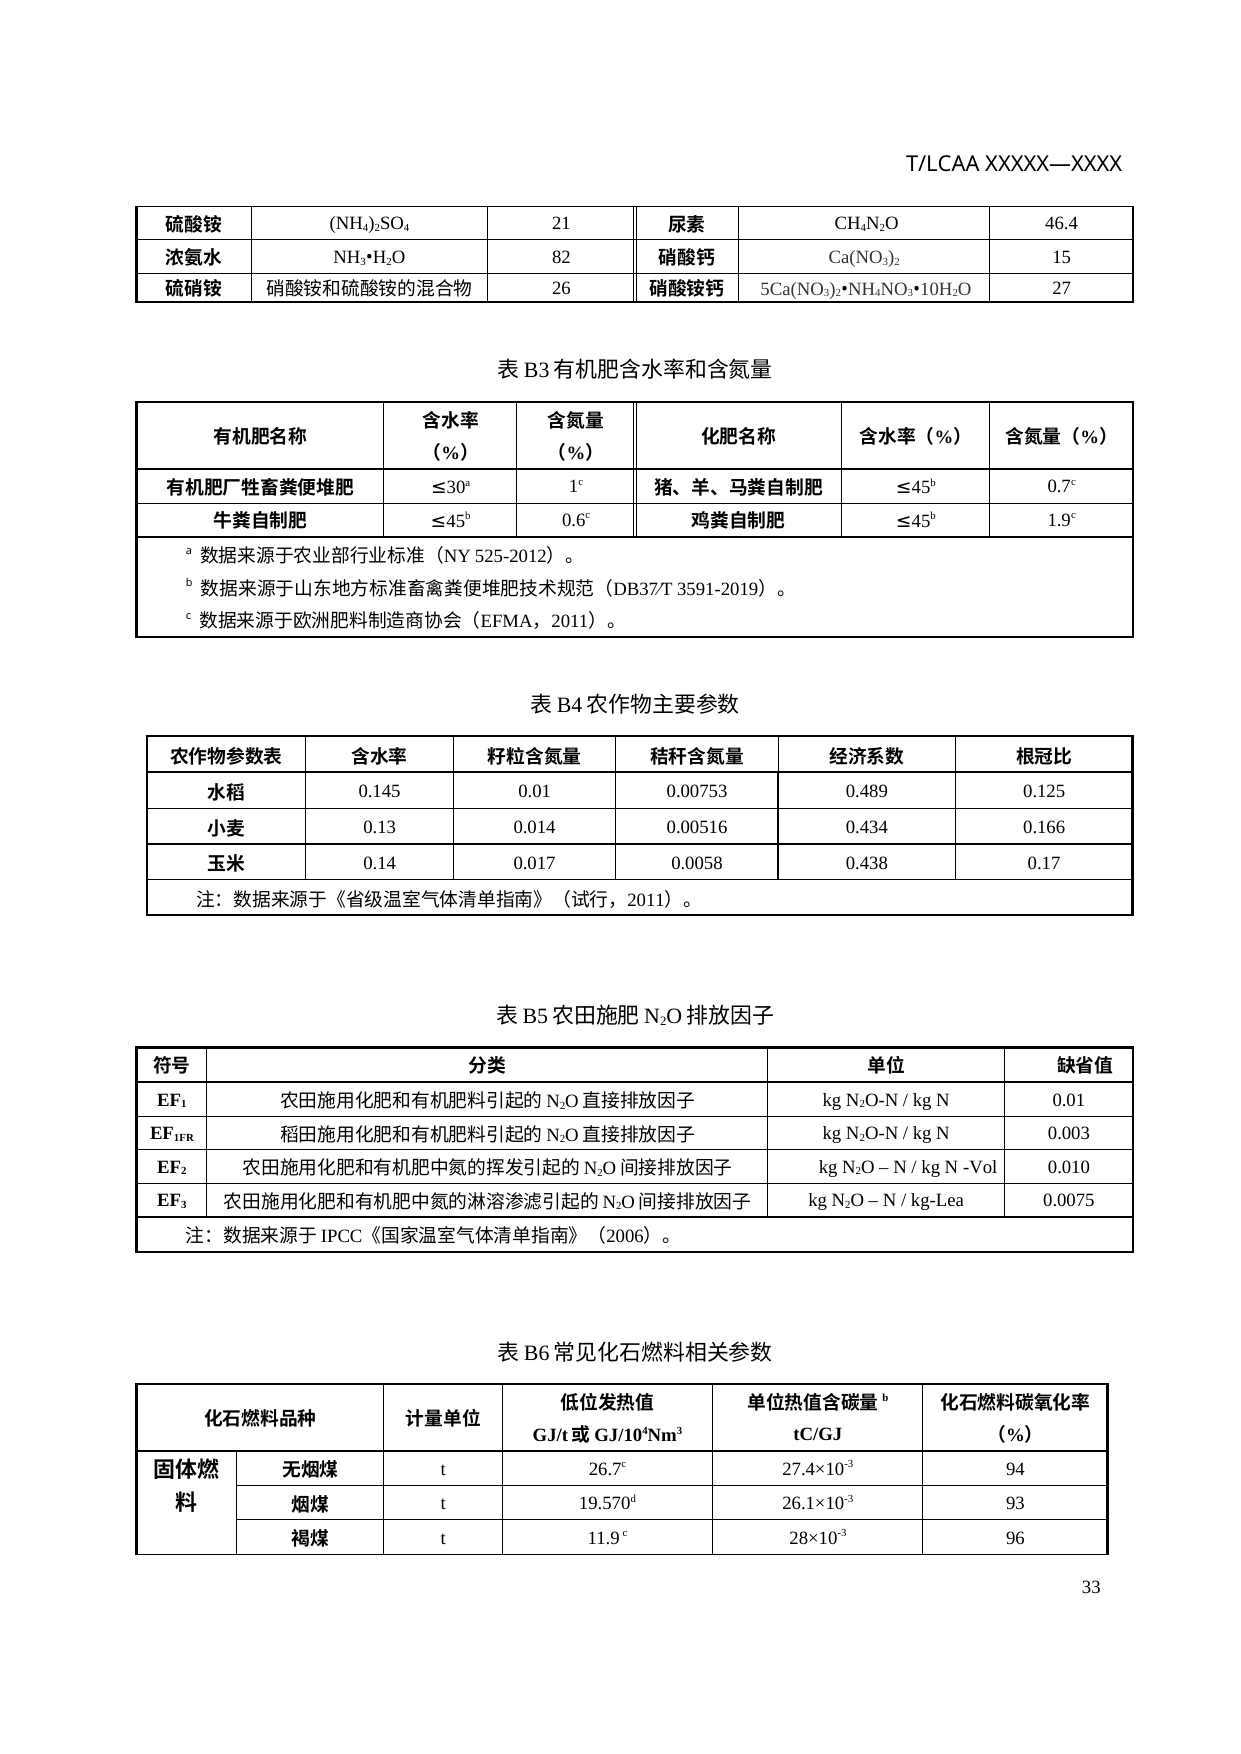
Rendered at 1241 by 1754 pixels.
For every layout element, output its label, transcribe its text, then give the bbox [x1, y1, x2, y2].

table_cell 0.01 [454, 773, 615, 807]
table_cell 0.438 [779, 845, 955, 879]
table_header 分类 [207, 1049, 767, 1081]
table_cell ≤45b [384, 504, 516, 536]
table_cell 26 [488, 274, 633, 301]
table_cell 5Ca(NO3)2•NH4NO3•10H2O [739, 274, 989, 301]
table_cell 82 [488, 240, 633, 273]
table_header 籽粒含氮量 [454, 737, 615, 771]
table_cell kg N2O-N / kg N [768, 1117, 1004, 1149]
table_cell 19.570d [503, 1486, 712, 1519]
table_cell 94 [923, 1452, 1106, 1484]
table_cell 0.014 [454, 809, 615, 843]
table_cell 烟煤 [237, 1486, 383, 1519]
table_cell 数据来源于农业部行业标准（NY 525-2012）。 数据来源于山东地方标准畜禽粪便堆肥技术规范（DB37∕T 3591-2019）。 数据来源于欧洲肥料制造商协会（EFMA，2011）。 [138, 538, 1132, 636]
table_cell 0.01 [1005, 1083, 1132, 1116]
table_cell 0.010 [1005, 1150, 1132, 1183]
table_cell 硫酸铵 [138, 207, 251, 239]
table_header 含水率（%） [384, 403, 516, 468]
table_cell 0.13 [306, 809, 453, 843]
table_cell EF1 [138, 1083, 206, 1116]
table_cell 0.17 [956, 845, 1131, 879]
table_cell 有机肥厂牲畜粪便堆肥 [138, 470, 383, 502]
table_cell ≤45b [842, 470, 989, 502]
table_cell 26.1×10-3 [713, 1486, 922, 1519]
table_header 化石燃料碳氧化率（%） [923, 1385, 1106, 1450]
table_cell 0.6c [517, 504, 633, 536]
table_cell kg N2O-N / kg N [768, 1083, 1004, 1116]
table_cell 0.0075 [1005, 1184, 1132, 1216]
table_cell t [384, 1486, 502, 1519]
table_header 计量单位 [384, 1385, 502, 1450]
table_cell EF3 [138, 1184, 206, 1216]
table_cell 小麦 [148, 809, 305, 843]
table_cell 尿素 [637, 207, 738, 239]
table_cell 21 [488, 207, 633, 239]
table_cell 46.4 [990, 207, 1132, 239]
table_cell 0.00753 [616, 773, 777, 807]
table_cell 硝酸铵钙 [637, 274, 738, 301]
table_cell 玉米 [148, 845, 305, 879]
table_cell 93 [923, 1486, 1106, 1519]
table_cell 浓氨水 [138, 240, 251, 273]
table_cell NH3•H2O [252, 240, 487, 273]
table_cell 猪、羊、马粪自制肥 [637, 470, 841, 502]
table_cell EF1FR [138, 1117, 206, 1149]
table_cell 0.14 [306, 845, 453, 879]
table_cell 0.166 [956, 809, 1131, 843]
table_header 农作物参数表 [148, 737, 305, 771]
table_cell ≤30a [384, 470, 516, 502]
table_cell 数据来源于《省级温室气体清单指南》（试行，2011）。 [148, 880, 1131, 914]
list 表B5农田施肥N2O排放因子 [148, 998, 1122, 1030]
table_cell 固体燃料 [138, 1452, 236, 1554]
table_cell 0.489 [779, 773, 955, 807]
table_cell 27 [990, 274, 1132, 301]
table_header 符号 [138, 1049, 206, 1081]
table_header 含氮量（%） [990, 403, 1132, 468]
table_cell 0.145 [306, 773, 453, 807]
list 表B6常见化石燃料相关参数 [148, 1334, 1122, 1367]
table_cell Ca(NO3)2 [739, 240, 989, 273]
table_cell 28×10-3 [713, 1520, 922, 1554]
table_header 缺省值 [1005, 1049, 1132, 1081]
table_cell 水稻 [148, 773, 305, 807]
table_cell 96 [923, 1520, 1106, 1554]
table_cell 1.9c [990, 504, 1132, 536]
table_cell 稻田施用化肥和有机肥料引起的N2O直接排放因子 [207, 1117, 767, 1149]
table_header 含水率 [306, 737, 453, 771]
table_cell EF2 [138, 1150, 206, 1183]
table_cell 硫硝铵 [138, 274, 251, 301]
table_cell 0.434 [779, 809, 955, 843]
table_header 单位热值含碳量b tC/GJ [713, 1385, 922, 1450]
table_cell kg N2O – N / kg N -Vol [768, 1150, 1004, 1183]
table_cell 硝酸铵和硫酸铵的混合物 [252, 274, 487, 301]
table_cell 数据来源于IPCC《国家温室气体清单指南》（2006）。 [138, 1218, 1132, 1251]
table_cell CH4N2O [739, 207, 989, 239]
table_cell 鸡粪自制肥 [637, 504, 841, 536]
table_cell kg N2O – N / kg-Lea [768, 1184, 1004, 1216]
table_cell 0.00516 [616, 809, 777, 843]
table_header 秸秆含氮量 [616, 737, 778, 771]
table_cell t [384, 1452, 502, 1484]
table_cell 0.003 [1005, 1117, 1132, 1149]
table_header 化石燃料品种 [138, 1385, 383, 1450]
table_cell t [384, 1520, 502, 1554]
table_cell (NH4)2SO4 [252, 207, 487, 239]
table_cell 农田施用化肥和有机肥料引起的N2O直接排放因子 [207, 1083, 767, 1116]
table_cell 农田施用化肥和有机肥中氮的淋溶渗滤引起的N2O间接排放因子 [207, 1184, 767, 1216]
table_header 单位 [768, 1049, 1004, 1081]
table_cell 硝酸钙 [637, 240, 738, 273]
table_header 含氮量（%） [517, 403, 633, 468]
table_cell 27.4×10-3 [713, 1452, 922, 1484]
table_cell 0.7c [990, 470, 1132, 502]
table_cell 15 [990, 240, 1132, 273]
table_cell 牛粪自制肥 [138, 504, 383, 536]
table_header 化肥名称 [637, 403, 841, 468]
table_cell 26.7c [503, 1452, 712, 1484]
table_header 经济系数 [779, 737, 955, 771]
table_cell 1c [517, 470, 633, 502]
table_header 低位发热值 GJ/t或GJ/104Nm3 [503, 1385, 712, 1450]
table_cell 11.9 c [503, 1520, 712, 1554]
list 表B3有机肥含水率和含氮量 [148, 352, 1122, 384]
table_cell 褐煤 [237, 1520, 383, 1554]
table_cell 农田施用化肥和有机肥中氮的挥发引起的N2O间接排放因子 [207, 1150, 767, 1183]
table_cell 0.125 [956, 773, 1131, 807]
table_header 含水率（%） [842, 403, 989, 468]
table_header 根冠比 [956, 737, 1131, 771]
table_header 有机肥名称 [138, 403, 383, 468]
table_cell 0.0058 [616, 845, 777, 879]
table_cell ≤45b [842, 504, 989, 536]
list 表B4农作物主要参数 [148, 686, 1122, 719]
table_cell 0.017 [454, 845, 615, 879]
table_cell 无烟煤 [237, 1452, 383, 1484]
